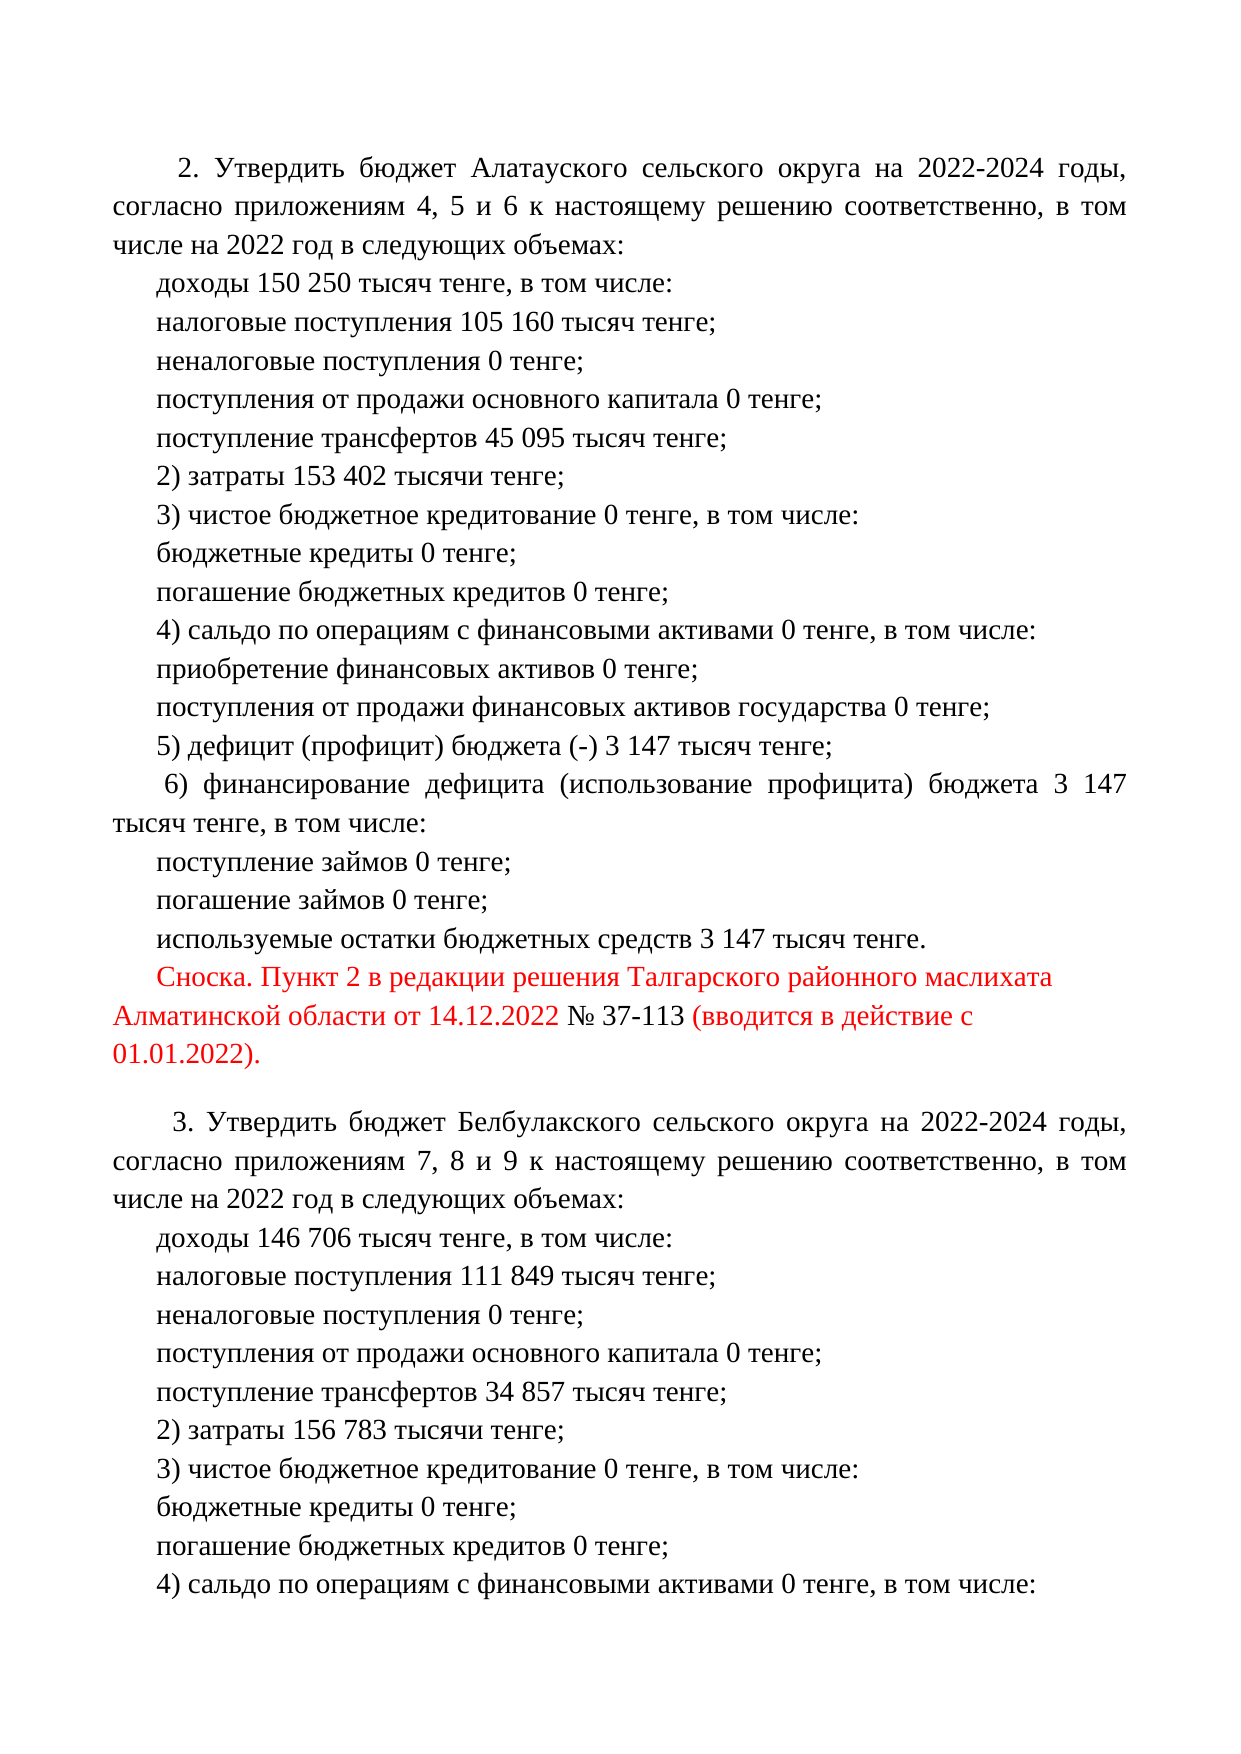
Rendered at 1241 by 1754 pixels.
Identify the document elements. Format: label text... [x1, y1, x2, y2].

text 2. Утвердить бюджет Алатауского сельского округа на 2022-2024 годы, согласно приложениям 4, 5 и 6 к настоящему решению соответственно, в том числе на 2022 год в следующих объемах: [112, 150, 1128, 261]
text приобретение финансовых активов 0 тенге; [112, 651, 1128, 684]
text погашение бюджетных кредитов 0 тенге; [112, 574, 1128, 607]
text поступление займов 0 тенге; [112, 844, 1128, 877]
text неналоговые поступления 0 тенге; [112, 343, 1128, 376]
text налоговые поступления 111 849 тысяч тенге; [112, 1258, 1128, 1292]
text используемые остатки бюджетных средств 3 147 тысяч тенге. [112, 921, 1128, 954]
text 4) сальдо по операциям с финансовыми активами 0 тенге, в том числе: [112, 612, 1128, 646]
text 3. Утвердить бюджет Белбулакского сельского округа на 2022-2024 годы, согласно приложениям 7, 8 и 9 к настоящему решению соответственно, в том числе на 2022 год в следующих объемах: [112, 1104, 1128, 1215]
text поступление трансфертов 34 857 тысяч тенге; [112, 1374, 1128, 1407]
text поступления от продажи основного капитала 0 тенге; [112, 381, 1128, 415]
text 5) дефицит (профицит) бюджета (-) 3 147 тысяч тенге; [112, 728, 1128, 762]
text 4) сальдо по операциям с финансовыми активами 0 тенге, в том числе: [112, 1567, 1128, 1600]
text поступления от продажи финансовых активов государства 0 тенге; [112, 689, 1128, 723]
text 2) затраты 156 783 тысячи тенге; [112, 1412, 1128, 1446]
text доходы 146 706 тысяч тенге, в том числе: [112, 1220, 1128, 1253]
text бюджетные кредиты 0 тенге; [112, 1489, 1128, 1523]
text неналоговые поступления 0 тенге; [112, 1297, 1128, 1330]
text 3) чистое бюджетное кредитование 0 тенге, в том числе: [112, 497, 1128, 530]
text 3) чистое бюджетное кредитование 0 тенге, в том числе: [112, 1451, 1128, 1484]
text Сноска. Пункт 2 в редакции решения Талгарского районного маслихата Алматинской области от 14.12.2022 № 37-113 (вводится в действие с 01.01.2022). [112, 959, 1128, 1100]
text доходы 150 250 тысяч тенге, в том числе: [112, 266, 1128, 299]
text поступления от продажи основного капитала 0 тенге; [112, 1335, 1128, 1369]
text 2) затраты 153 402 тысячи тенге; [112, 458, 1128, 492]
text налоговые поступления 105 160 тысяч тенге; [112, 304, 1128, 338]
text погашение займов 0 тенге; [112, 882, 1128, 916]
text 6) финансирование дефицита (использование профицита) бюджета 3 147 тысяч тенге, в том числе: [112, 767, 1128, 839]
text бюджетные кредиты 0 тенге; [112, 535, 1128, 569]
text погашение бюджетных кредитов 0 тенге; [112, 1528, 1128, 1562]
text поступление трансфертов 45 095 тысяч тенге; [112, 420, 1128, 453]
